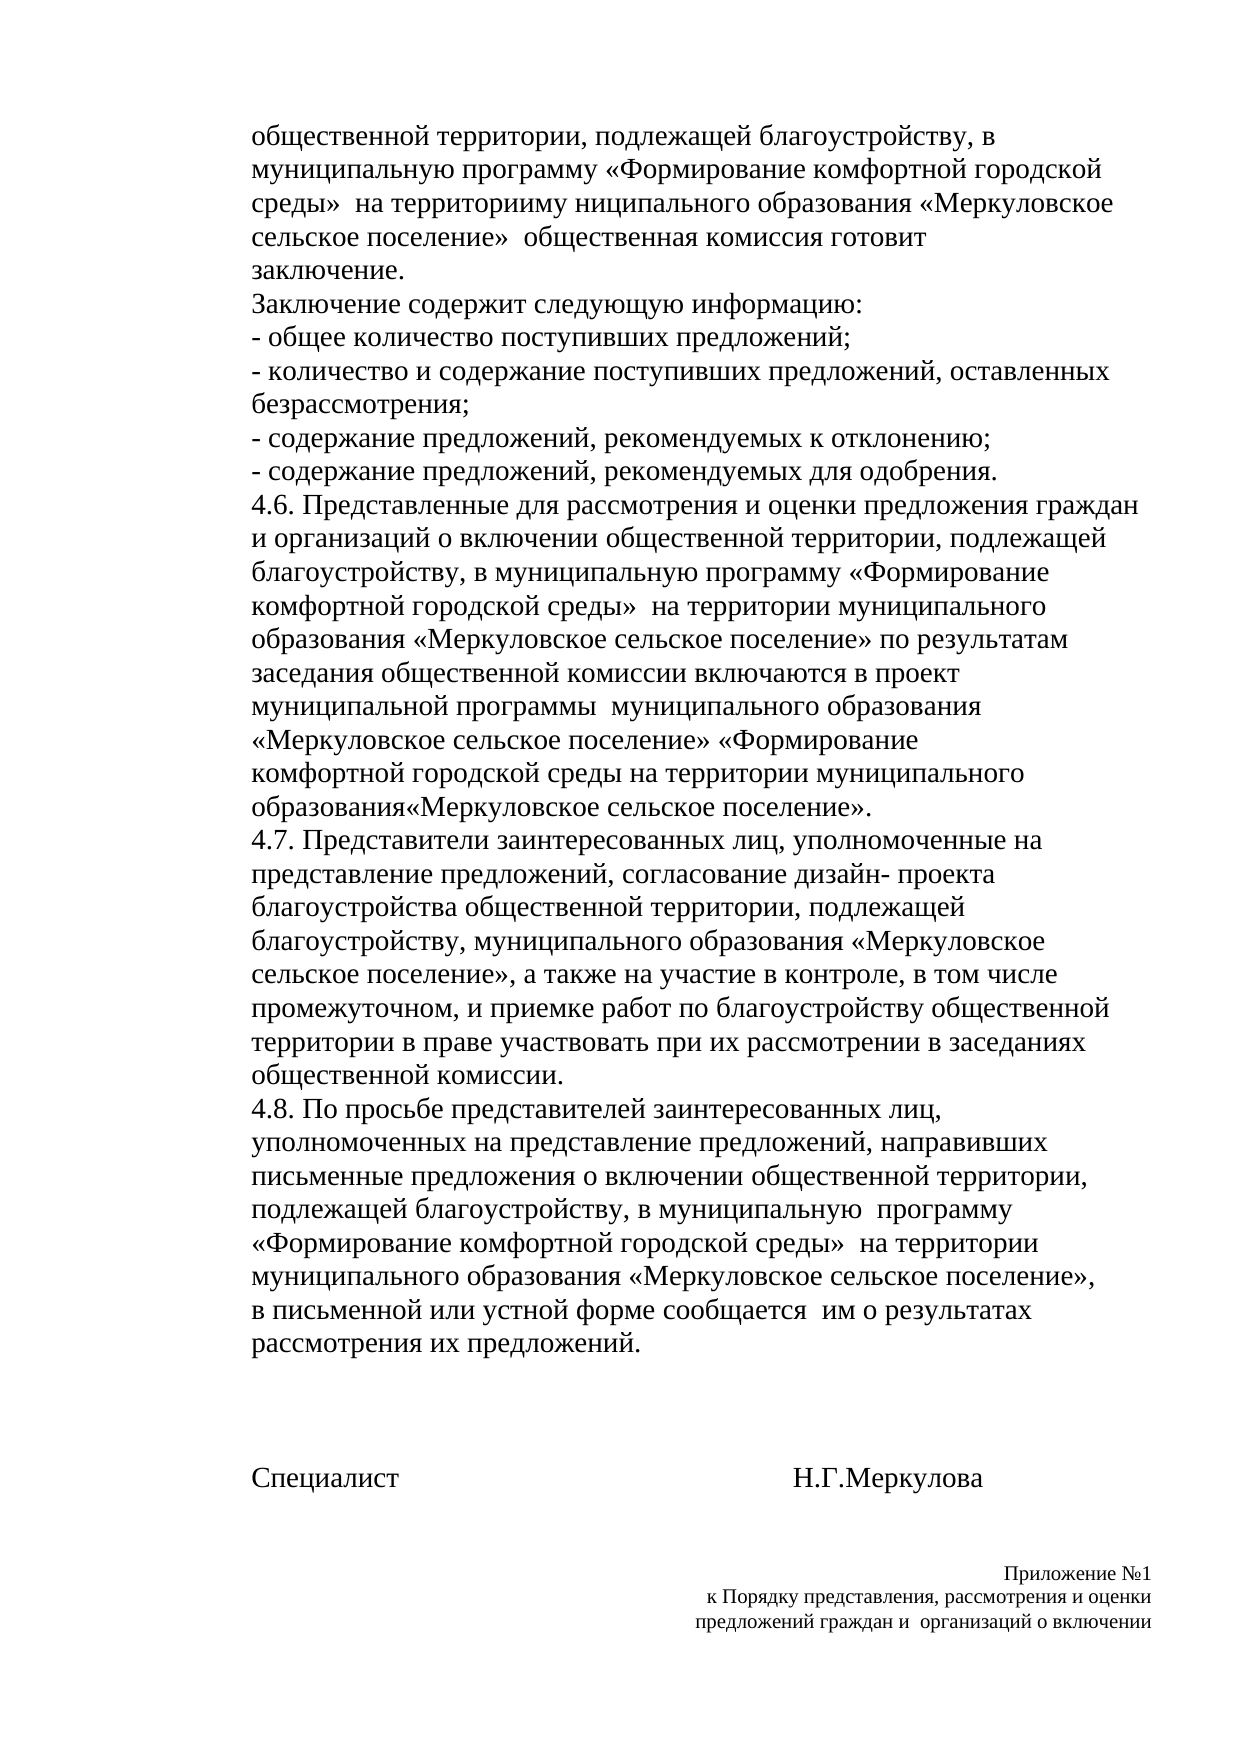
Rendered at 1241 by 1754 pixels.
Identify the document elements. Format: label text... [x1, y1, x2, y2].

text Приложение №1 [251, 1560, 1152, 1584]
text рассмотрения их предложений. [251, 1326, 1152, 1359]
text 4.7. Представители заинтересованных лиц, уполномоченные на [251, 822, 1152, 856]
text 4.8. По просьбе представителей заинтересованных лиц, уполномоченных на представление предложений, направивших письменные предложения о включении общественной территории, подлежащей благоустройству, в муниципальную программу «Формирование комфортной городской среды» на территории муниципального образования «Меркуловское сельское поселение», в письменной или устной форме сообщается им о результатах [251, 1091, 1152, 1326]
text предложений граждан и организаций о включении [177, 1608, 1152, 1633]
text 4.6. Представленные для рассмотрения и оценки предложения граждан и организаций о включении общественной территории, подлежащей благоустройству, в муниципальную программу «Формирование комфортной городской среды» на территории муниципального образования «Меркуловское сельское поселение» по результатам заседания общественной комиссии включаются в проект муниципальной программы муниципального образования «Меркуловское сельское поселение» «Формирование [251, 487, 1152, 755]
text Специалист Н.Г.Меркулова [251, 1460, 1152, 1493]
text заключение. [251, 252, 1152, 286]
text представление предложений, согласование дизайн- проекта благоустройства общественной территории, подлежащей благоустройству, муниципального образования «Меркуловское сельское поселение», а также на участие в контроле, в том числе промежуточном, и приемке работ по благоустройству общественной территории в праве участвовать при их рассмотрении в заседаниях общественной комиссии. [251, 856, 1152, 1091]
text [251, 118, 1152, 252]
text - общее количество поступивших предложений; [251, 319, 1152, 353]
text - содержание предложений, рекомендуемых к отклонению; [251, 420, 1152, 453]
text - содержание предложений, рекомендуемых для одобрения. [251, 453, 1152, 487]
text Заключение содержит следующую информацию: [251, 286, 1152, 319]
text - количество и содержание поступивших предложений, оставленных безрассмотрения; [251, 353, 1152, 420]
text комфортной городской среды на территории муниципального образования«Меркуловское сельское поселение». [251, 755, 1152, 822]
text к Порядку представления, рассмотрения и оценки [251, 1584, 1152, 1608]
